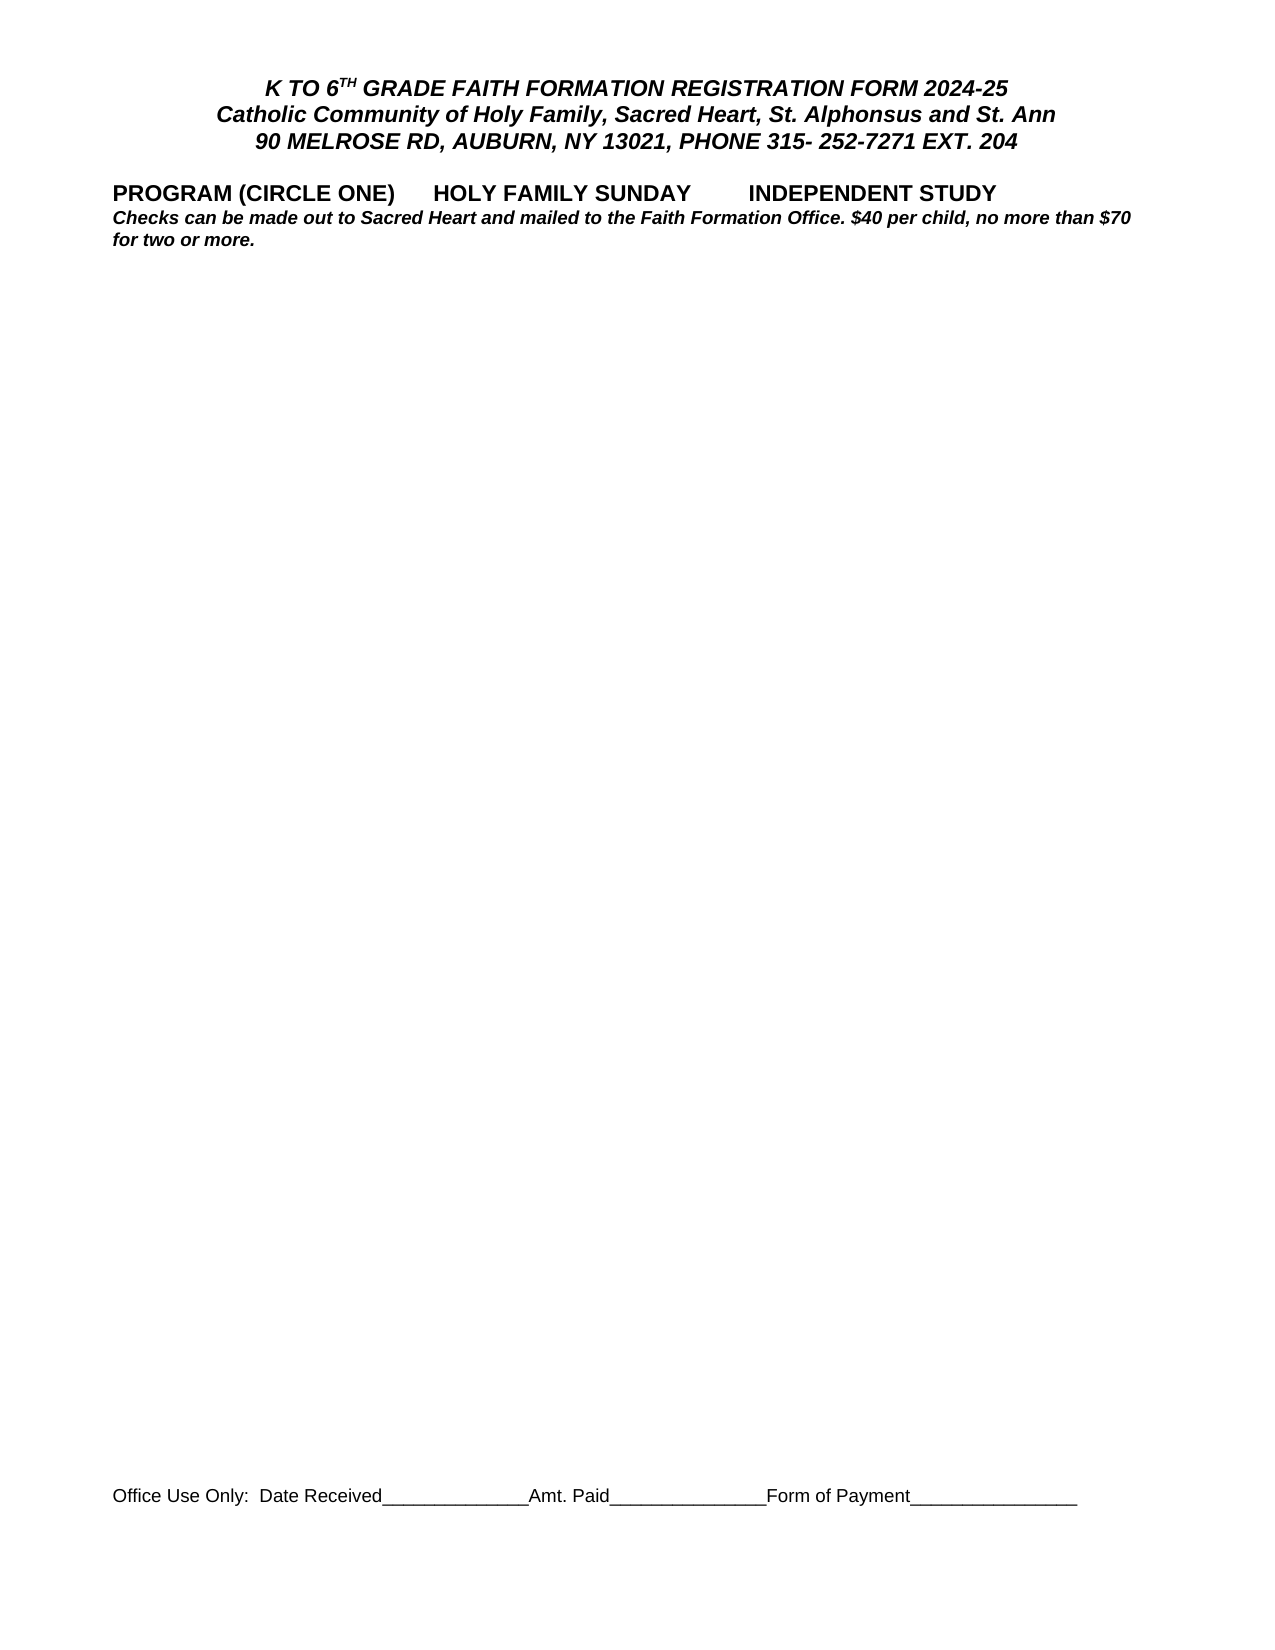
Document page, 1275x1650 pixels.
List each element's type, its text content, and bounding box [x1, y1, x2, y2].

text Checks can be made out to Sacred Heart and mailed to the Faith Formation Office. $40 per child, no more than $70 for two or more. [112, 207, 1162, 250]
